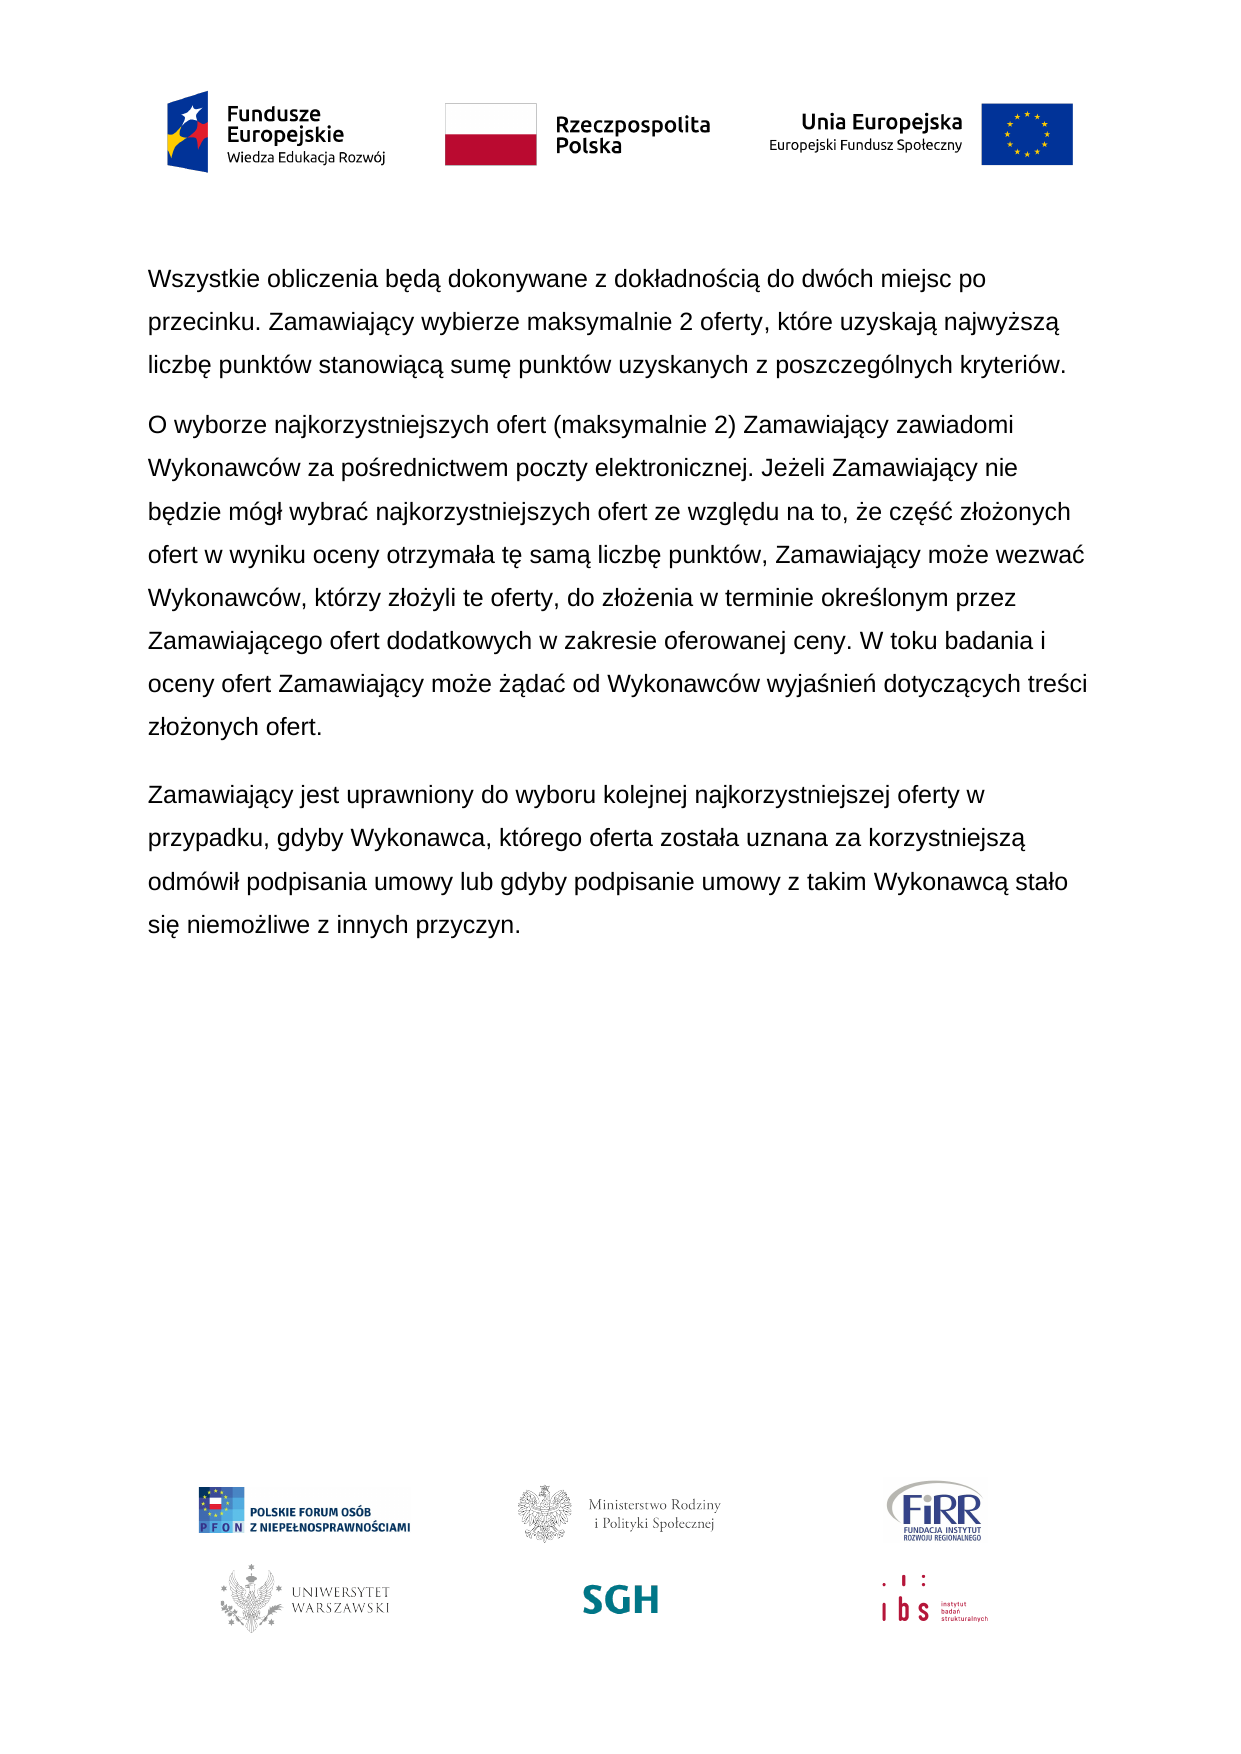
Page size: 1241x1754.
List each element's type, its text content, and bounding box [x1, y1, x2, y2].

text O wyborze najkorzystniejszych ofert (maksymalnie 2) Zamawiający zawiadomi Wykonawców za pośrednictwem poczty elektronicznej. Jeżeli Zamawiający nie będzie mógł wybrać najkorzystniejszych ofert ze względu na to, że część złożonych ofert w wyniku oceny otrzymała tę samą liczbę punktów, Zamawiający może wezwać Wykonawców, którzy złożyli te oferty, do złożenia w terminie określonym przez Zamawiającego ofert dodatkowych w zakresie oferowanej ceny. W toku badania i oceny ofert Zamawiający może żądać od Wykonawców wyjaśnień dotyczących treści złożonych ofert. [148, 410, 1093, 741]
picture [147, 70, 1093, 193]
picture [198, 1487, 412, 1533]
picture [865, 1558, 1005, 1639]
picture [513, 1464, 727, 1642]
picture [220, 1564, 390, 1633]
text Wszystkie obliczenia będą dokonywane z dokładnością do dwóch miejsc po przecinku. Zamawiający wybierze maksymalnie 2 oferty, które uzyskają najwyższą liczbę punktów stanowiącą sumę punktów uzyskanych z poszczególnych kryteriów. [148, 264, 1093, 379]
picture [882, 1477, 988, 1543]
text Zamawiający jest uprawniony do wyboru kolejnej najkorzystniejszej oferty w przypadku, gdyby Wykonawca, którego oferta została uznana za korzystniejszą odmówił podpisania umowy lub gdyby podpisanie umowy z takim Wykonawcą stało się niemożliwe z innych przyczyn. [148, 780, 1093, 938]
